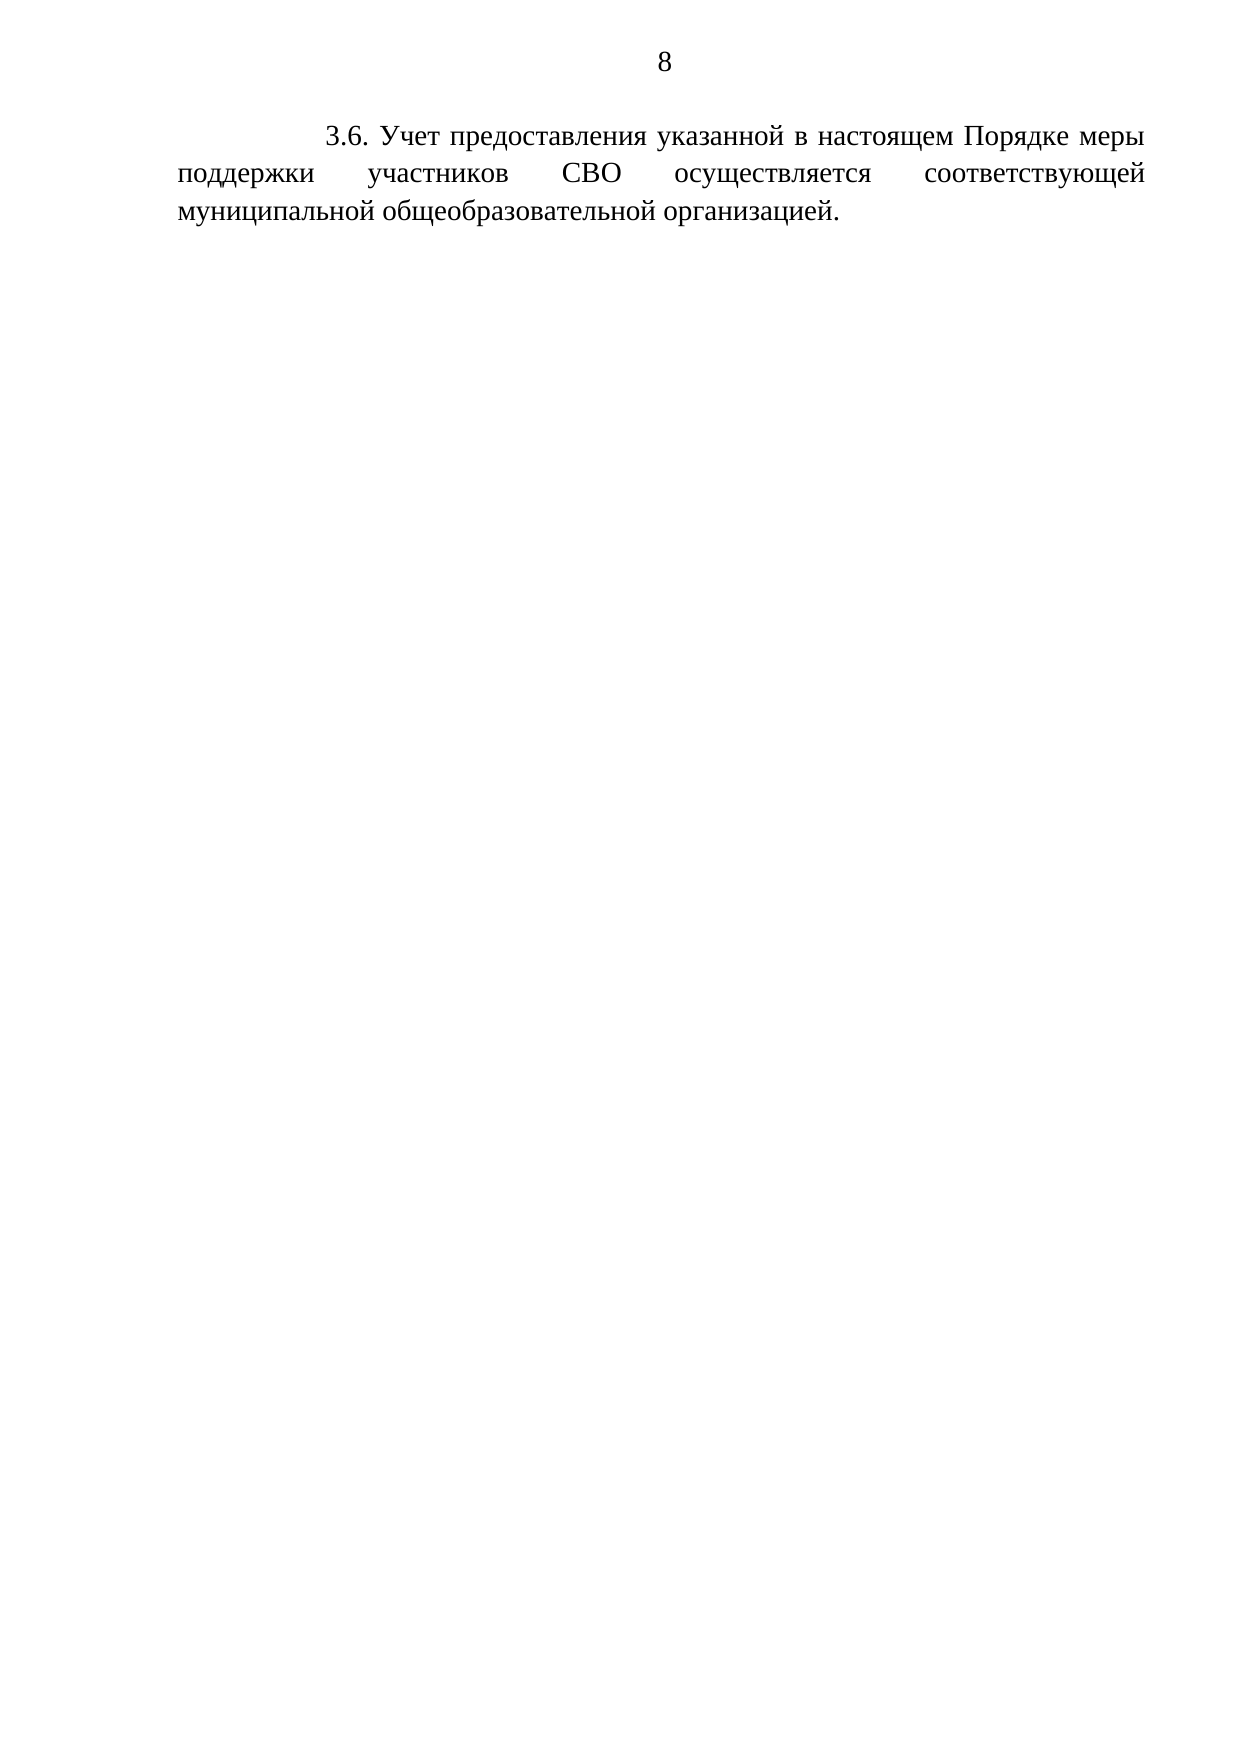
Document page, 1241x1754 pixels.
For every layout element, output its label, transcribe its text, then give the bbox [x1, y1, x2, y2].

text 3.6. Учет предоставления указанной в настоящем Порядке меры поддержки участников СВО осуществляется соответствующей муниципальной общеобразовательной организацией. [177, 118, 1146, 227]
